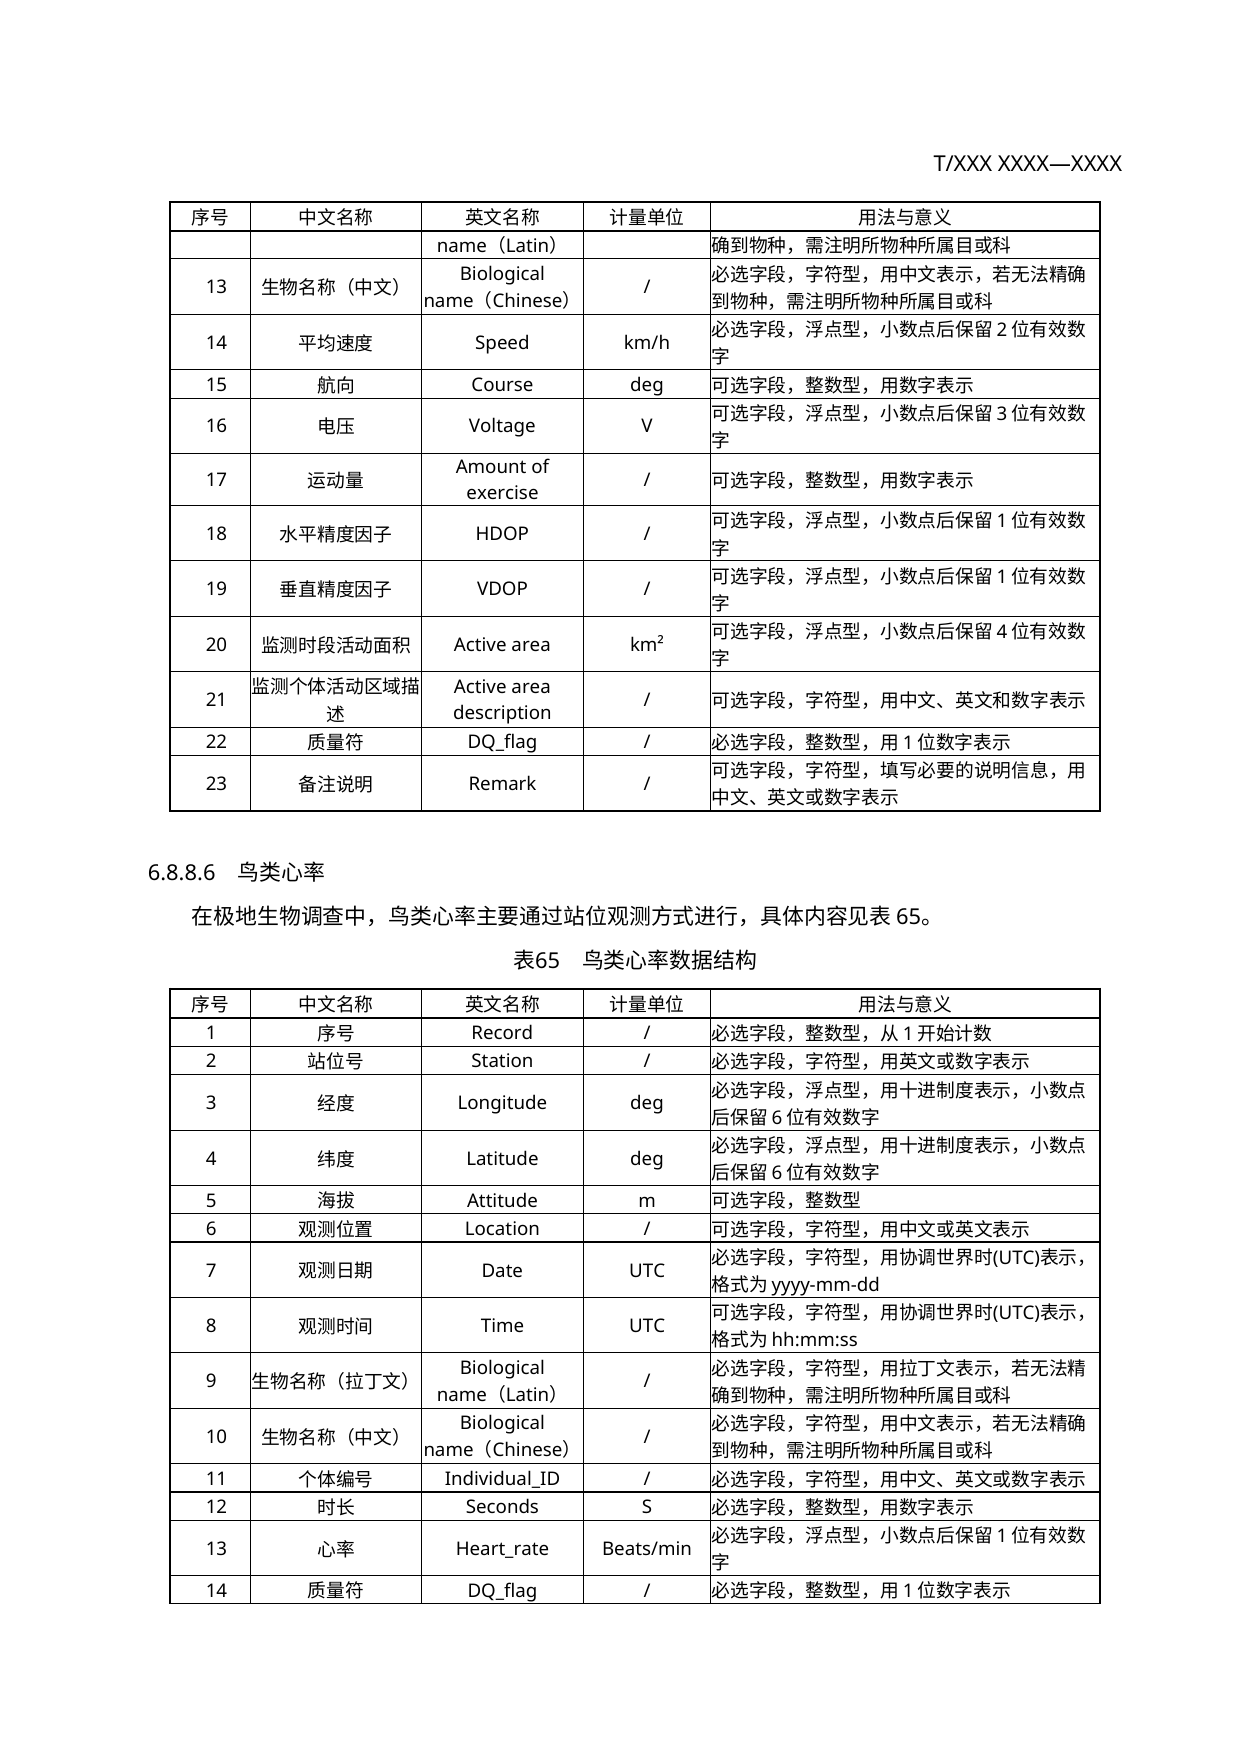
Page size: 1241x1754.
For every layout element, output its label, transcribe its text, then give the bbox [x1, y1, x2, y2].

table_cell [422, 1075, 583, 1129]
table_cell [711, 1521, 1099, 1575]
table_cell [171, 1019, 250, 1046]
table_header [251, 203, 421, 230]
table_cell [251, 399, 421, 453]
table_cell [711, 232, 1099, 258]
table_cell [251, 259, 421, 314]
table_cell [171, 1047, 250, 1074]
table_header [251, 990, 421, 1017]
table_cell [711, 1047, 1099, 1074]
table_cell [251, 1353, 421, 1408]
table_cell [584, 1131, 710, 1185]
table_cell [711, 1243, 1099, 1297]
text 鸟类心率 [148, 854, 1122, 886]
text 在极地生物调查中，鸟类心率主要通过站位观测方式进行，具体内容见表65。 [148, 899, 1122, 931]
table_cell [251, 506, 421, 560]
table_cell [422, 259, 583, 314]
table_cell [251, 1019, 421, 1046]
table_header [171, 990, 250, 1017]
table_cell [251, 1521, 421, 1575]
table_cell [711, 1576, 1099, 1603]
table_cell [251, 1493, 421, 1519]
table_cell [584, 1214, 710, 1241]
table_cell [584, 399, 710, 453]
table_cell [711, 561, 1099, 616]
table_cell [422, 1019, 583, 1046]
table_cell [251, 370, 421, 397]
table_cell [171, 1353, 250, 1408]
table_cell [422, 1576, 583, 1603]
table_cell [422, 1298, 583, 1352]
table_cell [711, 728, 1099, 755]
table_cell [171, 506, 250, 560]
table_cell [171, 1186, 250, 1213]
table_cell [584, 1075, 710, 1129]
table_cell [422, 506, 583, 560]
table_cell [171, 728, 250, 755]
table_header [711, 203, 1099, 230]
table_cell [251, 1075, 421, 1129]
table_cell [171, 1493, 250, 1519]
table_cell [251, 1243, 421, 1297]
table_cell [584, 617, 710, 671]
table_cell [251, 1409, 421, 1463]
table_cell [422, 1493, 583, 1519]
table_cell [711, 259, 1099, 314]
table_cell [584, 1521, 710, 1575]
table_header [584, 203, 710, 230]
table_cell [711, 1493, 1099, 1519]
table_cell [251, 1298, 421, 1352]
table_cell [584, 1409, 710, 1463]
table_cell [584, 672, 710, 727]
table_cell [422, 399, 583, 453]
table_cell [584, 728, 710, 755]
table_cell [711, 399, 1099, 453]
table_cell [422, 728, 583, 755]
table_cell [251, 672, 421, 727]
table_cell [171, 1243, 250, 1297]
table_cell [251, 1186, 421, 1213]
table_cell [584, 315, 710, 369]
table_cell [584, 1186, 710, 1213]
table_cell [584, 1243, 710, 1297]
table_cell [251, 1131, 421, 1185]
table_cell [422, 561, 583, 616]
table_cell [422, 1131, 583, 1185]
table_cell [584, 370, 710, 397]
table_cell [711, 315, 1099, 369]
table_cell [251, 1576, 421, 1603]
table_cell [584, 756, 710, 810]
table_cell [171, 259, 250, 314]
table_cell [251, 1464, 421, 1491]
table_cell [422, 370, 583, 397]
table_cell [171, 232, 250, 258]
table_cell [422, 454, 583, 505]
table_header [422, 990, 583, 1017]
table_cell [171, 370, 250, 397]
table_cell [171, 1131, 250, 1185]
text 鸟类心率数据结构 [148, 943, 1122, 975]
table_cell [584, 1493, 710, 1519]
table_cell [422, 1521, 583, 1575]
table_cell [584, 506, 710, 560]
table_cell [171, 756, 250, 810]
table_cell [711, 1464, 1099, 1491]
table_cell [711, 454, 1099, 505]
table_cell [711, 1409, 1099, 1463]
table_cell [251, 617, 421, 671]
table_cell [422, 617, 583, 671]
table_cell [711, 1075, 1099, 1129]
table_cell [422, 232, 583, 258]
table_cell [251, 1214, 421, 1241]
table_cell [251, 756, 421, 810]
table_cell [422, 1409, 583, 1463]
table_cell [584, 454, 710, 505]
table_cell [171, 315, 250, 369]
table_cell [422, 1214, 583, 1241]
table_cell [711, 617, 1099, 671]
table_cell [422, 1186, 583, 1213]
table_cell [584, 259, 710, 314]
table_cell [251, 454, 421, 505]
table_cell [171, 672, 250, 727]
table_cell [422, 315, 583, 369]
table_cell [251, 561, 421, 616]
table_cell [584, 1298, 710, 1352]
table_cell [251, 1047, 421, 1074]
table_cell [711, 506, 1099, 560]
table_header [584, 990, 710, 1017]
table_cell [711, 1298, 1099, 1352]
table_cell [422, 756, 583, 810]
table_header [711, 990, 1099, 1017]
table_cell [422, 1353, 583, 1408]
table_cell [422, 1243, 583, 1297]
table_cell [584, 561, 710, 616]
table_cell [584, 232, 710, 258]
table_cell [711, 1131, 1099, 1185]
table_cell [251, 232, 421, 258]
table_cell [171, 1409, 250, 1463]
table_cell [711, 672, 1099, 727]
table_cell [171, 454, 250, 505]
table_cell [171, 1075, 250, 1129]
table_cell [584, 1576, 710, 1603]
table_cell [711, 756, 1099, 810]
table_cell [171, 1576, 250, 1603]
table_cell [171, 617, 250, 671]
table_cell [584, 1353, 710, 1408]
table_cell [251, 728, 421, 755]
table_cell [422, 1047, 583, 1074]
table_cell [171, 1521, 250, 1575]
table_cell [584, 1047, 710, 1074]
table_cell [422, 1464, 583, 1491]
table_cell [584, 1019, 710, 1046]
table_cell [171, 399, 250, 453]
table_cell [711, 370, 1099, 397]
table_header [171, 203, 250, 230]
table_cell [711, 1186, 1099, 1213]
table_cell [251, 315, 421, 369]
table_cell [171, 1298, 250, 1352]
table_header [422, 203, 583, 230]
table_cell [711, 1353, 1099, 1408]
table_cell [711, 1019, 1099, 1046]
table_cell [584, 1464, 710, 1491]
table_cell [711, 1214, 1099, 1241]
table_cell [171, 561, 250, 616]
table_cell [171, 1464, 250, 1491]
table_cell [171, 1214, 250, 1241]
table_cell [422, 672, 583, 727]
